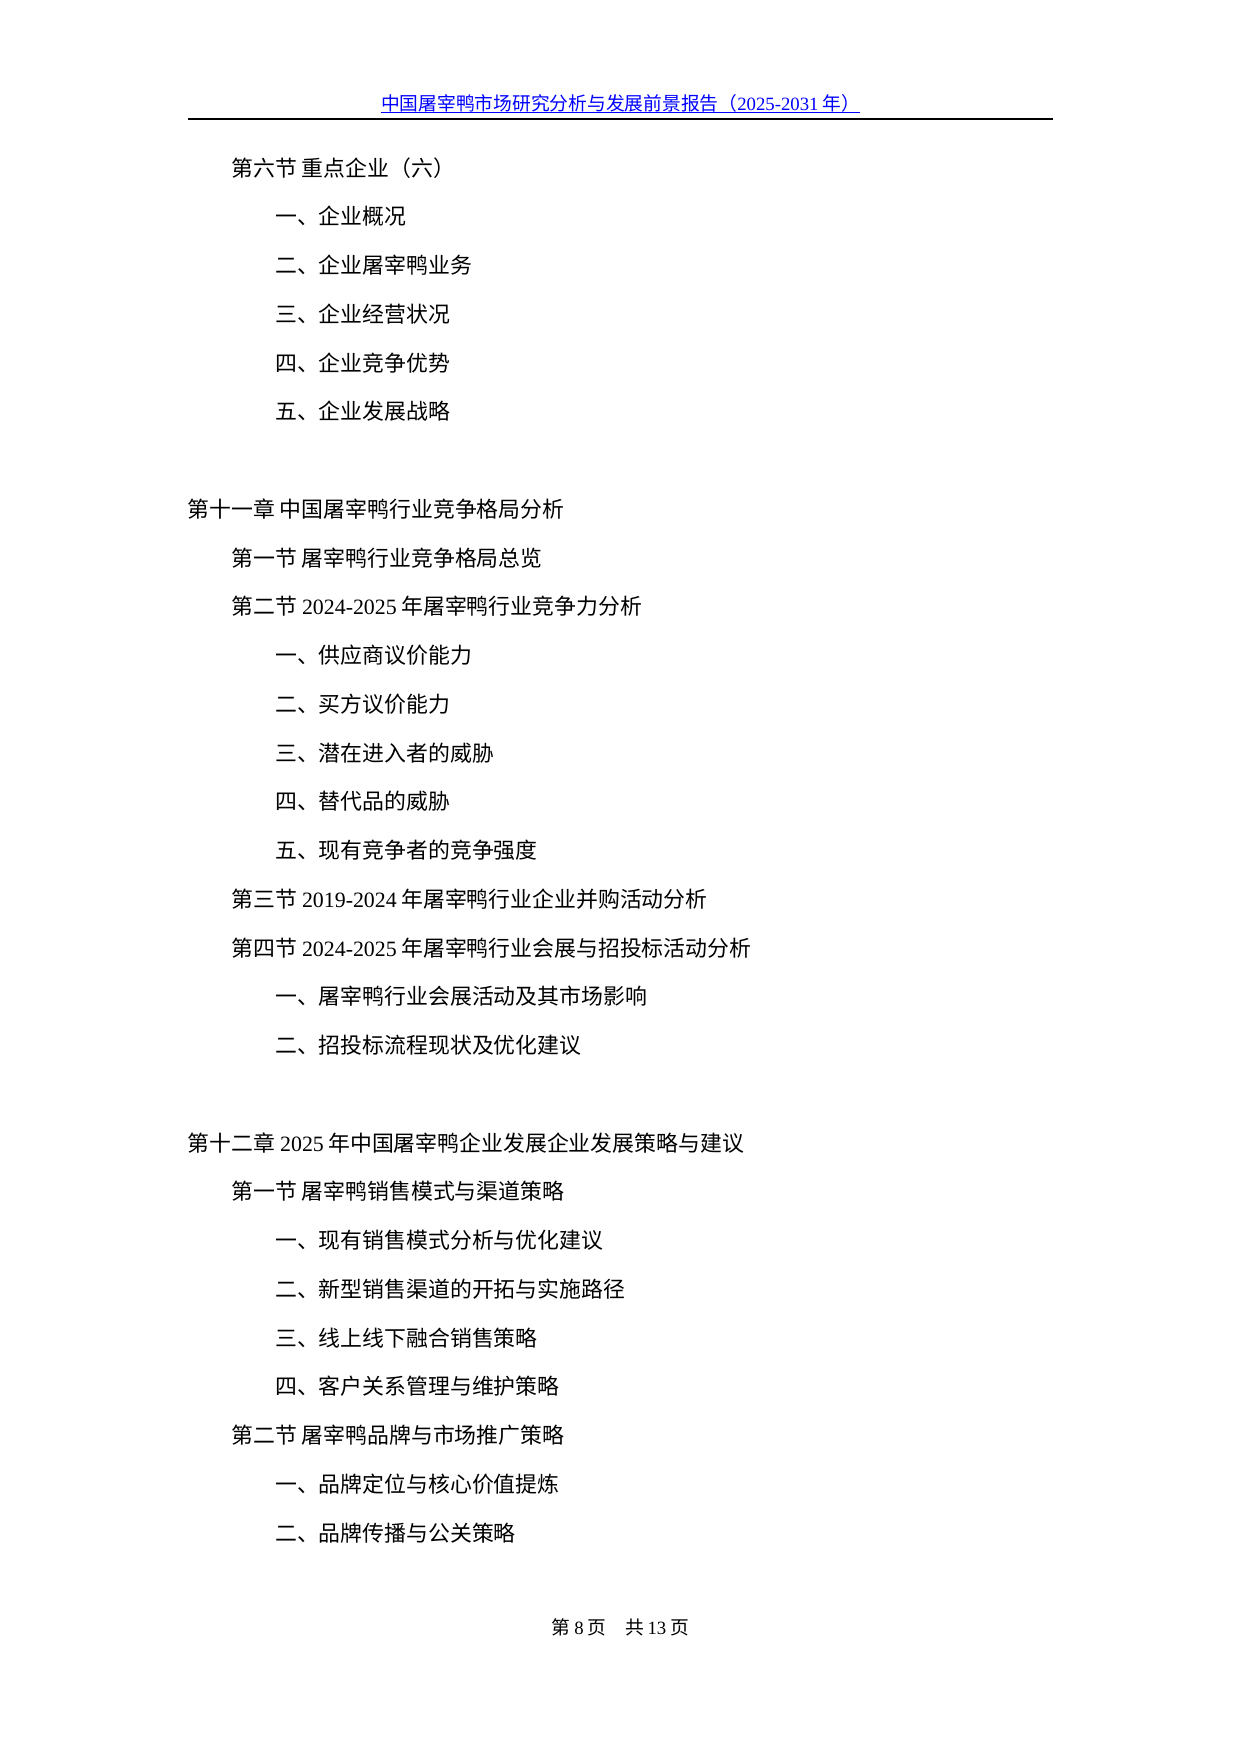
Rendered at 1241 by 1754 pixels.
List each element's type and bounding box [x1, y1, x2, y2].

text [187, 150, 1053, 1548]
